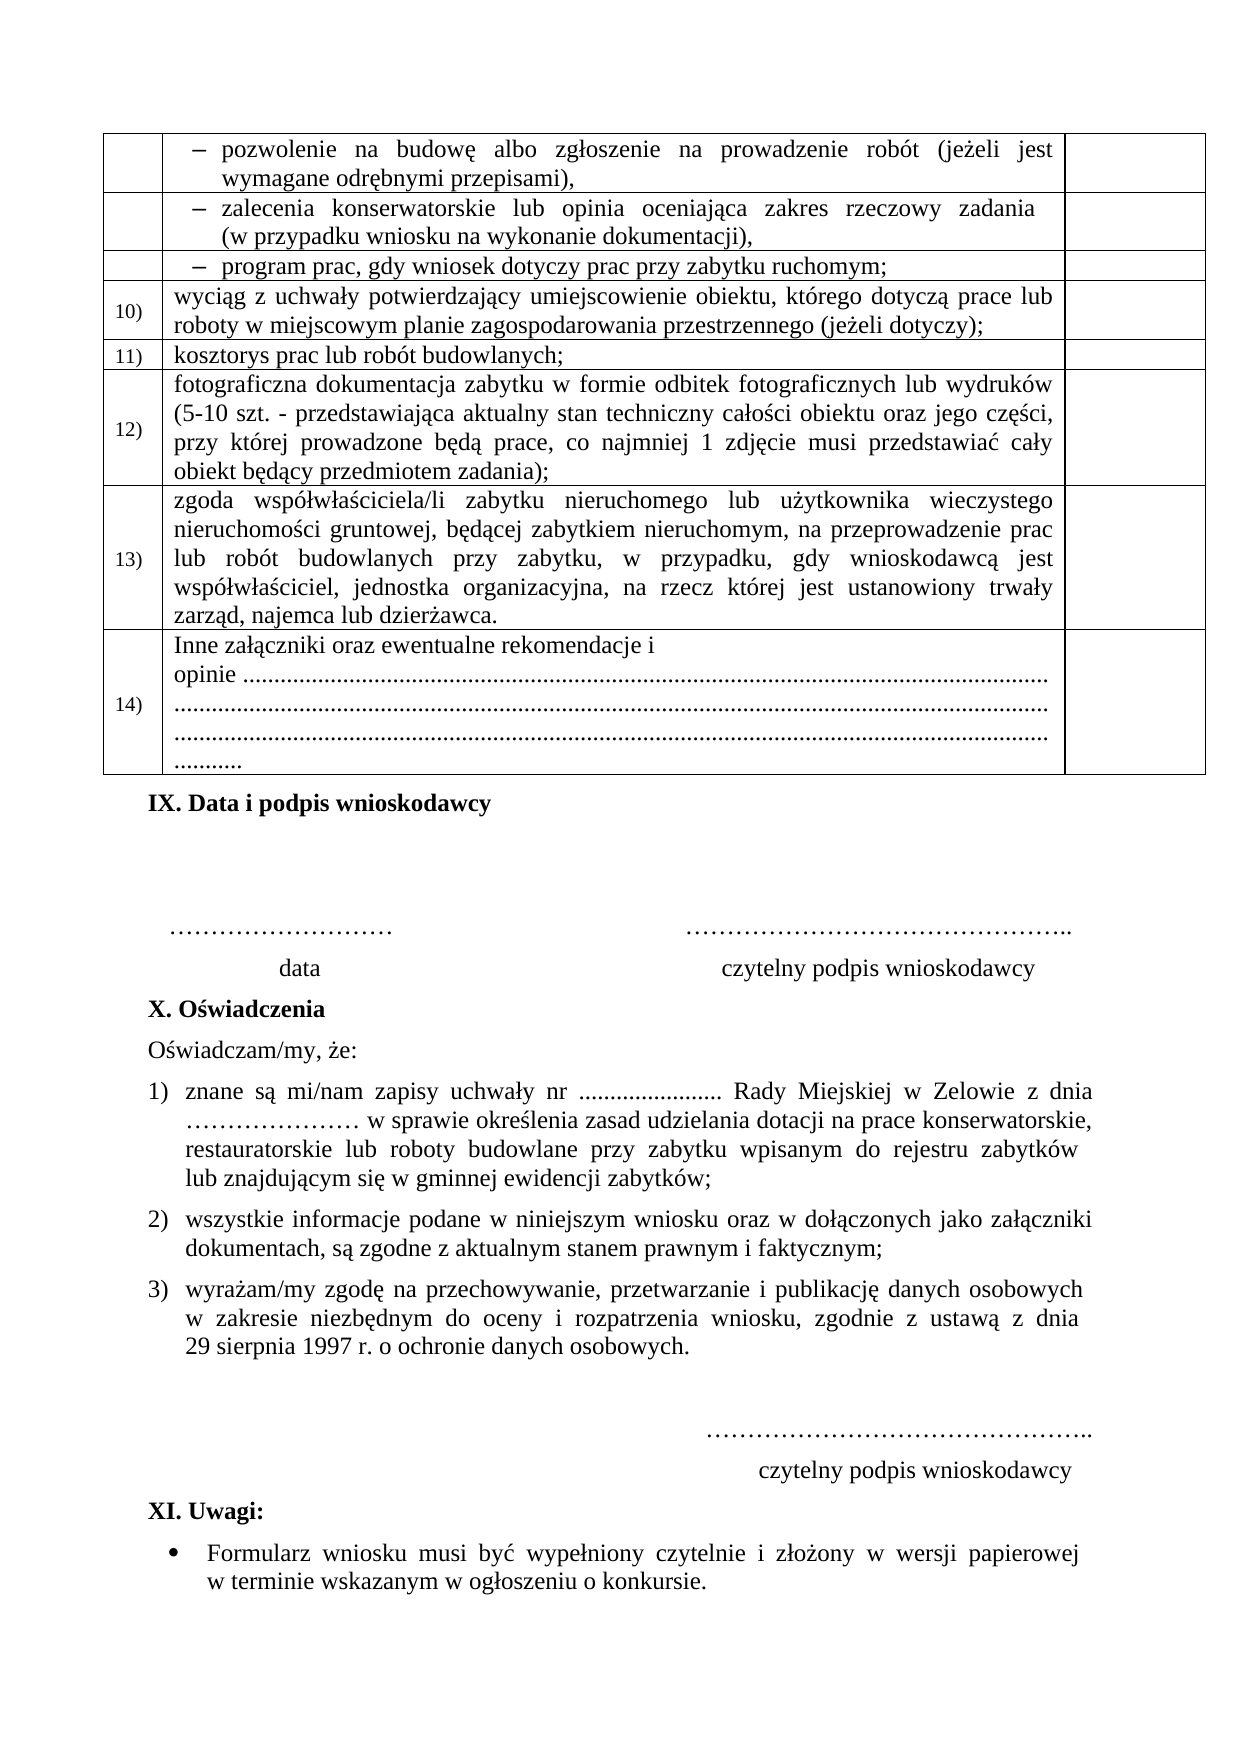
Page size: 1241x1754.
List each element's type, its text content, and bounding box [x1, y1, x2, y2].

table_cell [1066, 340, 1205, 368]
table_cell [1066, 281, 1205, 339]
table_cell [104, 630, 162, 774]
text XI. Uwagi: [148, 1496, 1093, 1525]
table_cell Inne załączniki oraz ewentualne rekomendacje i opinie .................................................................................................................................................................................................................................................................................................................................................................................................................................... [163, 630, 1064, 774]
text ……………………… ……………………………………….. [148, 911, 1093, 940]
table_cell [1066, 193, 1205, 250]
table_header pozwolenie na budowę albo zgłoszenie na prowadzenie robót (jeżeli jest wymagane odrębnymi przepisami), [163, 134, 1064, 192]
table_header [104, 134, 162, 192]
text Oświadczam/my, że: [148, 1035, 1093, 1064]
table_cell wyciąg z uchwały potwierdzający umiejscowienie obiektu, którego dotyczą prace lub roboty w miejscowym planie zagospodarowania przestrzennego (jeżeli dotyczy); [163, 281, 1064, 339]
table_cell [104, 193, 162, 250]
list znane są mi/nam zapisy uchwały nr ....................... Rady Miejskiej w Zelowie z dnia ………………… w sprawie określenia zasad udzielania dotacji na prace konserwatorskie, restauratorskie lub roboty budowlane przy zabytku wpisanym do rejestru zabytków lub znajdującym się w gminnej ewidencji zabytków; [148, 1076, 1093, 1191]
text czytelny podpis wnioskodawcy [664, 1455, 1093, 1484]
table_cell kosztorys prac lub robót budowlanych; [163, 340, 1064, 368]
text X. Oświadczenia [148, 994, 1093, 1023]
text ……………………………………….. [148, 1414, 1093, 1443]
table_cell program prac, gdy wniosek dotyczy prac przy zabytku ruchomym; [163, 251, 1064, 280]
table_cell [104, 340, 162, 368]
list wszystkie informacje podane w niniejszym wniosku oraz w dołączonych jako załączniki dokumentach, są zgodne z aktualnym stanem prawnym i faktycznym; [148, 1204, 1093, 1261]
table_cell [1066, 251, 1205, 280]
table_cell [1066, 630, 1205, 774]
table_cell [104, 251, 162, 280]
table_cell zgoda współwłaściciela/li zabytku nieruchomego lub użytkownika wieczystego nieruchomości gruntowej, będącej zabytkiem nieruchomym, na przeprowadzenie prac lub robót budowlanych przy zabytku, w przypadku, gdy wnioskodawcą jest współwłaściciel, jednostka organizacyjna, na rzecz której jest ustanowiony trwały zarząd, najemca lub dzierżawca. [163, 486, 1064, 629]
table_cell [104, 281, 162, 339]
table_cell [1066, 486, 1205, 629]
text data czytelny podpis wnioskodawcy [148, 953, 1093, 981]
table_cell fotograficzna dokumentacja zabytku w formie odbitek fotograficznych lub wydruków (5-10 szt. - przedstawiająca aktualny stan techniczny całości obiektu oraz jego części, przy której prowadzone będą prace, co najmniej 1 zdjęcie musi przedstawiać cały obiekt będący przedmiotem zadania); [163, 370, 1064, 484]
list Formularz wniosku musi być wypełniony czytelnie i złożony w wersji papierowej w terminie wskazanym w ogłoszeniu o konkursie. [169, 1538, 1093, 1595]
table_cell [1066, 370, 1205, 484]
table_header [1066, 134, 1205, 192]
table_cell [104, 370, 162, 484]
table_cell zalecenia konserwatorskie lub opinia oceniająca zakres rzeczowy zadania (w przypadku wniosku na wykonanie dokumentacji), [163, 193, 1064, 250]
list wyrażam/my zgodę na przechowywanie, przetwarzanie i publikację danych osobowych w zakresie niezbędnym do oceny i rozpatrzenia wniosku, zgodnie z ustawą z dnia 29 sierpnia 1997 r. o ochronie danych osobowych. [148, 1274, 1093, 1360]
table_cell [104, 486, 162, 629]
text IX. Data i podpis wnioskodawcy [148, 788, 1093, 816]
